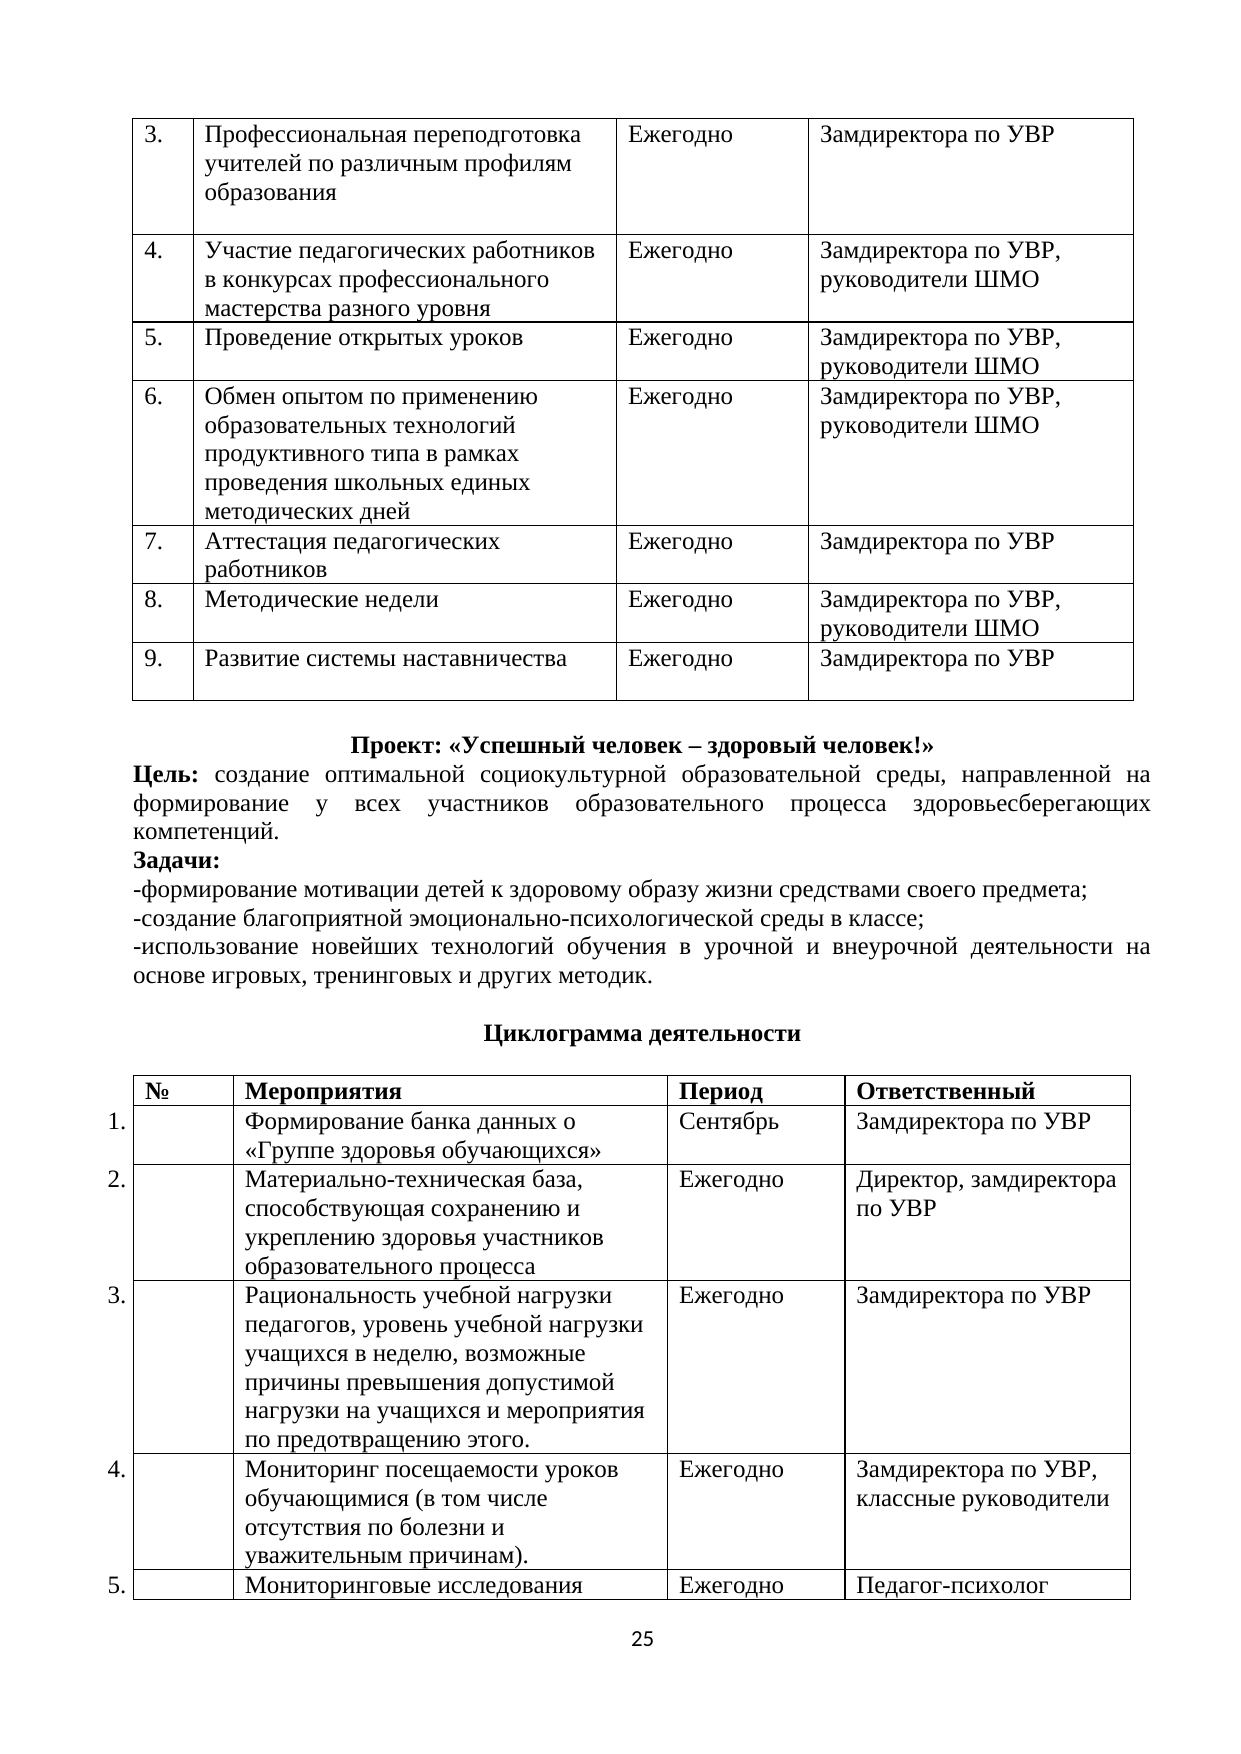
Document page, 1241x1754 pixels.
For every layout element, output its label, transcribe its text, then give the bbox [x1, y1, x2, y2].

table_cell Рациональность учебной нагрузки педагогов, уровень учебной нагрузки учащихся в неделю, возможные причины превышения допустимой нагрузки на учащихся и мероприятия по предотвращению этого. [234, 1281, 667, 1453]
table_cell Мониторинг посещаемости уроков обучающимися (в том числе отсутствия по болезни и уважительным причинам). [234, 1454, 667, 1569]
table_cell Замдиректора по УВР [846, 1281, 1130, 1453]
table_cell Ежегодно [617, 323, 808, 380]
table_cell Обмен опытом по применению образовательных технологий продуктивного типа в рамках проведения школьных единых методических дней [194, 381, 616, 525]
table_cell Методические недели [194, 584, 616, 642]
table_cell Директор, замдиректора по УВР [846, 1165, 1130, 1279]
table_cell [134, 1165, 233, 1279]
table_cell Замдиректора по УВР, руководители ШМО [809, 584, 1133, 642]
table_cell [133, 119, 193, 234]
table_cell [133, 584, 193, 642]
table_cell Ежегодно [668, 1281, 844, 1453]
table_cell Ежегодно [668, 1165, 844, 1279]
table_cell Замдиректора по УВР, руководители ШМО [809, 323, 1133, 380]
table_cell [234, 1570, 667, 1599]
table_header № [134, 1076, 233, 1105]
table_cell Замдиректора по УВР [846, 1106, 1130, 1163]
table_cell Ежегодно [617, 235, 808, 321]
table_cell [133, 235, 193, 321]
text -использование новейших технологий обучения в урочной и внеурочной деятельности на основе игровых, тренинговых и других методик. [133, 931, 1152, 989]
text Цель: создание оптимальной социокультурной образовательной среды, направленной на формирование у всех участников образовательного процесса здоровьесберегающих компетенций. [133, 759, 1152, 845]
table_cell Аттестация педагогических работников [194, 526, 616, 583]
table_cell [133, 643, 193, 700]
text Задачи: [133, 845, 1152, 874]
table_header Период [668, 1076, 844, 1105]
table_cell Сентябрь [668, 1106, 844, 1163]
table_cell [134, 1106, 233, 1163]
table_cell Замдиректора по УВР [809, 643, 1133, 700]
table_cell [134, 1454, 233, 1569]
table_cell Ежегодно [617, 381, 808, 525]
table_cell Ежегодно [617, 643, 808, 700]
text Проект: «Успешный человек – здоровый человек!» [74, 730, 1152, 759]
table_cell Замдиректора по УВР, классные руководители [846, 1454, 1130, 1569]
table_cell Проведение открытых уроков [194, 323, 616, 380]
table_cell Замдиректора по УВР, руководители ШМО [809, 381, 1133, 525]
table_cell Замдиректора по УВР [809, 119, 1133, 234]
table_cell Ежегодно [617, 584, 808, 642]
table_cell Материально-техническая база, способствующая сохранению и укреплению здоровья участников образовательного процесса [234, 1165, 667, 1279]
text -формирование мотивации детей к здоровому образу жизни средствами своего предмета; [133, 874, 1152, 903]
table_cell Развитие системы наставничества [194, 643, 616, 700]
table_header Мероприятия [234, 1076, 667, 1105]
table_cell Ежегодно [668, 1454, 844, 1569]
table_cell Ежегодно [668, 1570, 844, 1599]
table_cell [134, 1570, 233, 1599]
table_cell Участие педагогических работников в конкурсах профессионального мастерства разного уровня [194, 235, 616, 321]
text -создание благоприятной эмоционально-психологической среды в классе; [133, 903, 1152, 931]
table_cell [133, 323, 193, 380]
table_cell Формирование банка данных о «Группе здоровья обучающихся» [234, 1106, 667, 1163]
table_cell Замдиректора по УВР [809, 526, 1133, 583]
table_cell Профессиональная переподготовка учителей по различным профилям образования [194, 119, 616, 234]
table_cell [133, 526, 193, 583]
table_cell Ежегодно [617, 526, 808, 583]
table_header Ответственный [846, 1076, 1130, 1105]
table_cell Ежегодно [617, 119, 808, 234]
table_cell Замдиректора по УВР, руководители ШМО [809, 235, 1133, 321]
table_cell [133, 381, 193, 525]
table_cell [134, 1281, 233, 1453]
text Циклограмма деятельности [133, 1018, 1152, 1046]
table_cell Педагог-психолог [846, 1570, 1130, 1599]
